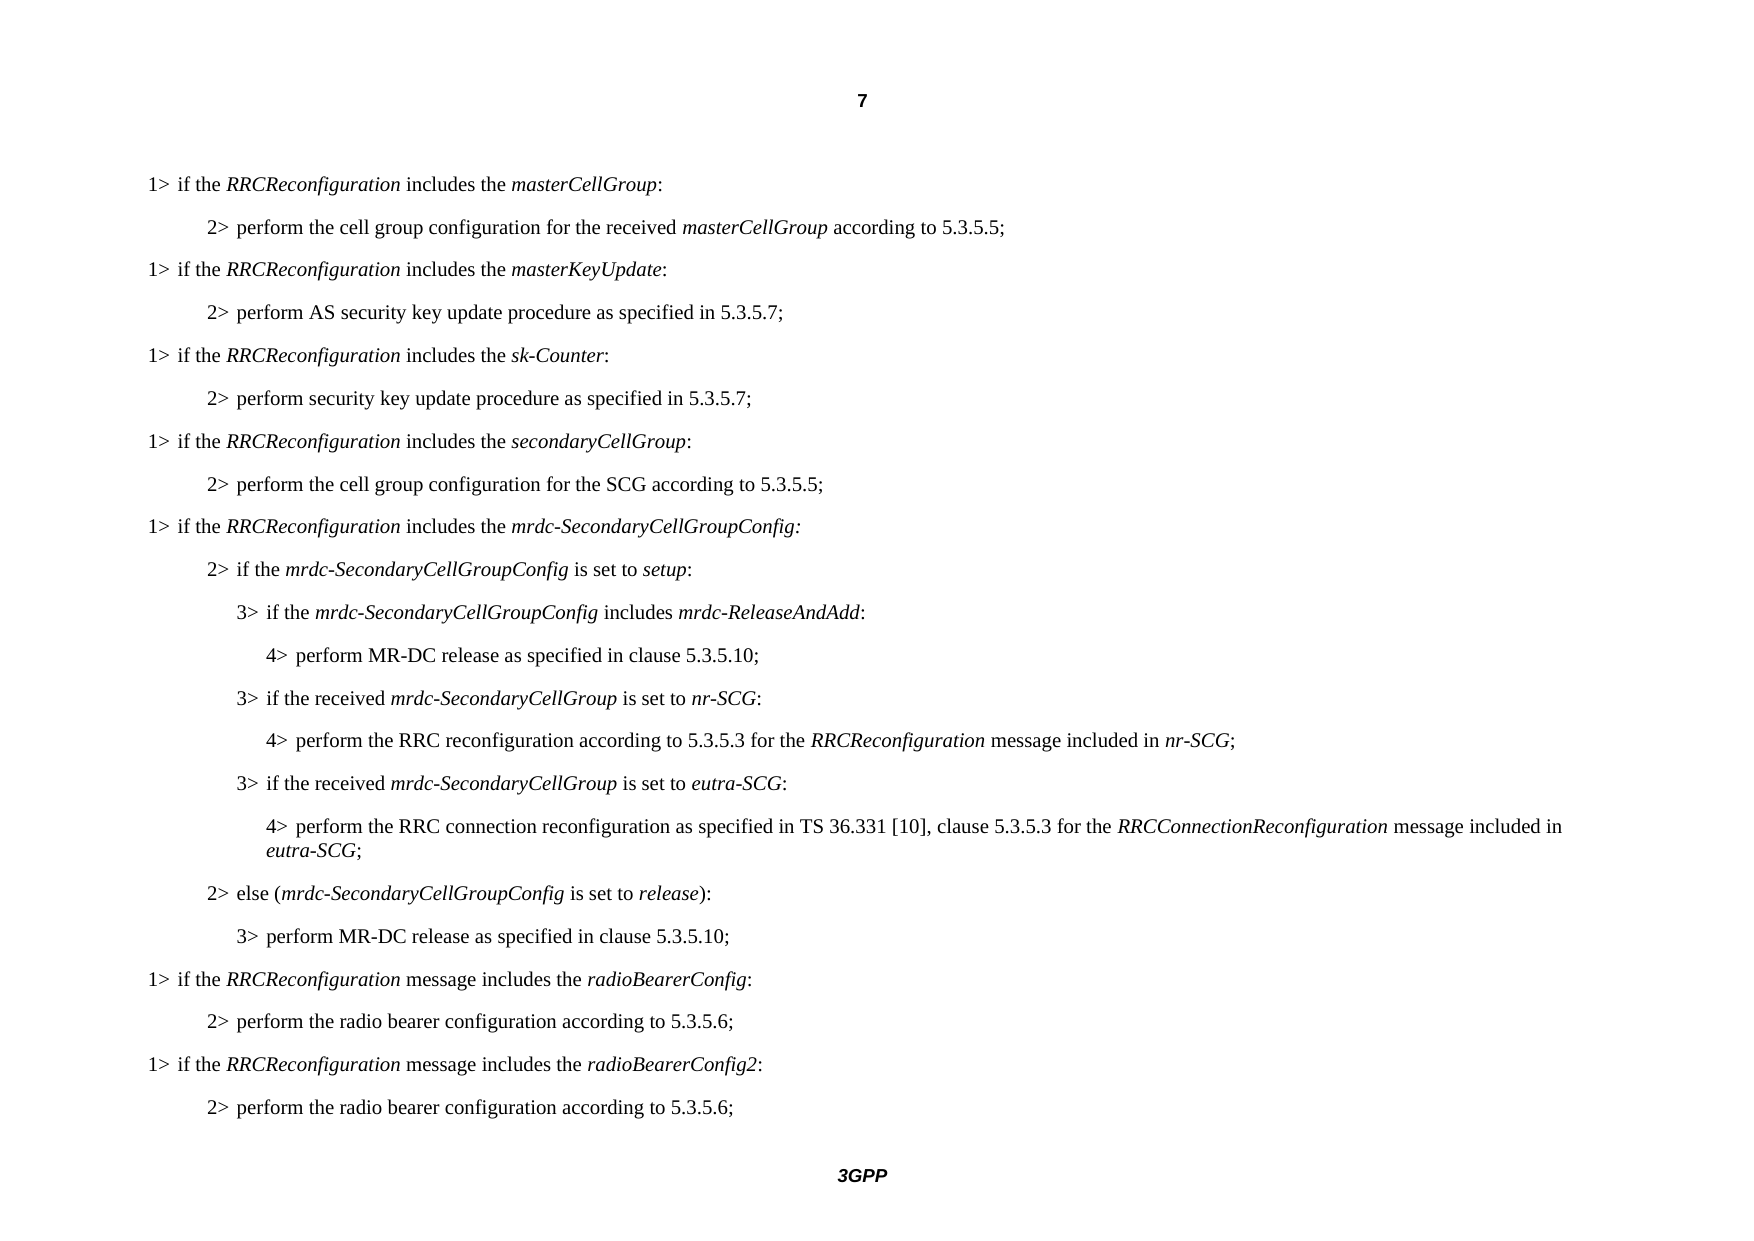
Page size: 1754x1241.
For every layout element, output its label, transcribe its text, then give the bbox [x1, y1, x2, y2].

text 2> if the mrdc-SecondaryCellGroupConfig is set to setup: [207, 557, 1606, 581]
text 2> perform AS security key update procedure as specified in 5.3.5.7; [207, 300, 1606, 324]
text 1> if the RRCReconfiguration includes the masterCellGroup: [148, 172, 1606, 196]
text 4> perform MR-DC release as specified in clause 5.3.5.10; [266, 643, 1606, 667]
text 1> if the RRCReconfiguration includes the secondaryCellGroup: [148, 429, 1606, 453]
text 1> if the RRCReconfiguration message includes the radioBearerConfig2: [148, 1052, 1606, 1076]
text 3> if the mrdc-SecondaryCellGroupConfig includes mrdc-ReleaseAndAdd: [236, 600, 1606, 624]
text 3> if the received mrdc-SecondaryCellGroup is set to eutra-SCG: [236, 771, 1606, 795]
text 2> perform the cell group configuration for the SCG according to 5.3.5.5; [207, 471, 1606, 496]
text 2> else (mrdc-SecondaryCellGroupConfig is set to release): [207, 881, 1606, 905]
text 2> perform the radio bearer configuration according to 5.3.5.6; [207, 1095, 1606, 1119]
text 3> perform MR-DC release as specified in clause 5.3.5.10; [236, 924, 1606, 948]
text 3> if the received mrdc-SecondaryCellGroup is set to nr-SCG: [236, 686, 1606, 709]
text 1> if the RRCReconfiguration includes the mrdc-SecondaryCellGroupConfig: [148, 514, 1606, 538]
text 1> if the RRCReconfiguration includes the sk-Counter: [148, 343, 1606, 367]
text 2> perform security key update procedure as specified in 5.3.5.7; [207, 386, 1606, 410]
text 4> perform the RRC reconfiguration according to 5.3.5.3 for the RRCReconfiguration message included in nr-SCG; [266, 728, 1606, 752]
text 1> if the RRCReconfiguration message includes the radioBearerConfig: [148, 966, 1606, 991]
text 2> perform the cell group configuration for the received masterCellGroup according to 5.3.5.5; [207, 214, 1606, 239]
text 4> perform the RRC connection reconfiguration as specified in TS 36.331 [10], clause 5.3.5.3 for the RRCConnectionReconfiguration message included in eutra-SCG; [266, 814, 1606, 862]
text 2> perform the radio bearer configuration according to 5.3.5.6; [207, 1009, 1606, 1033]
text 1> if the RRCReconfiguration includes the masterKeyUpdate: [148, 257, 1606, 281]
